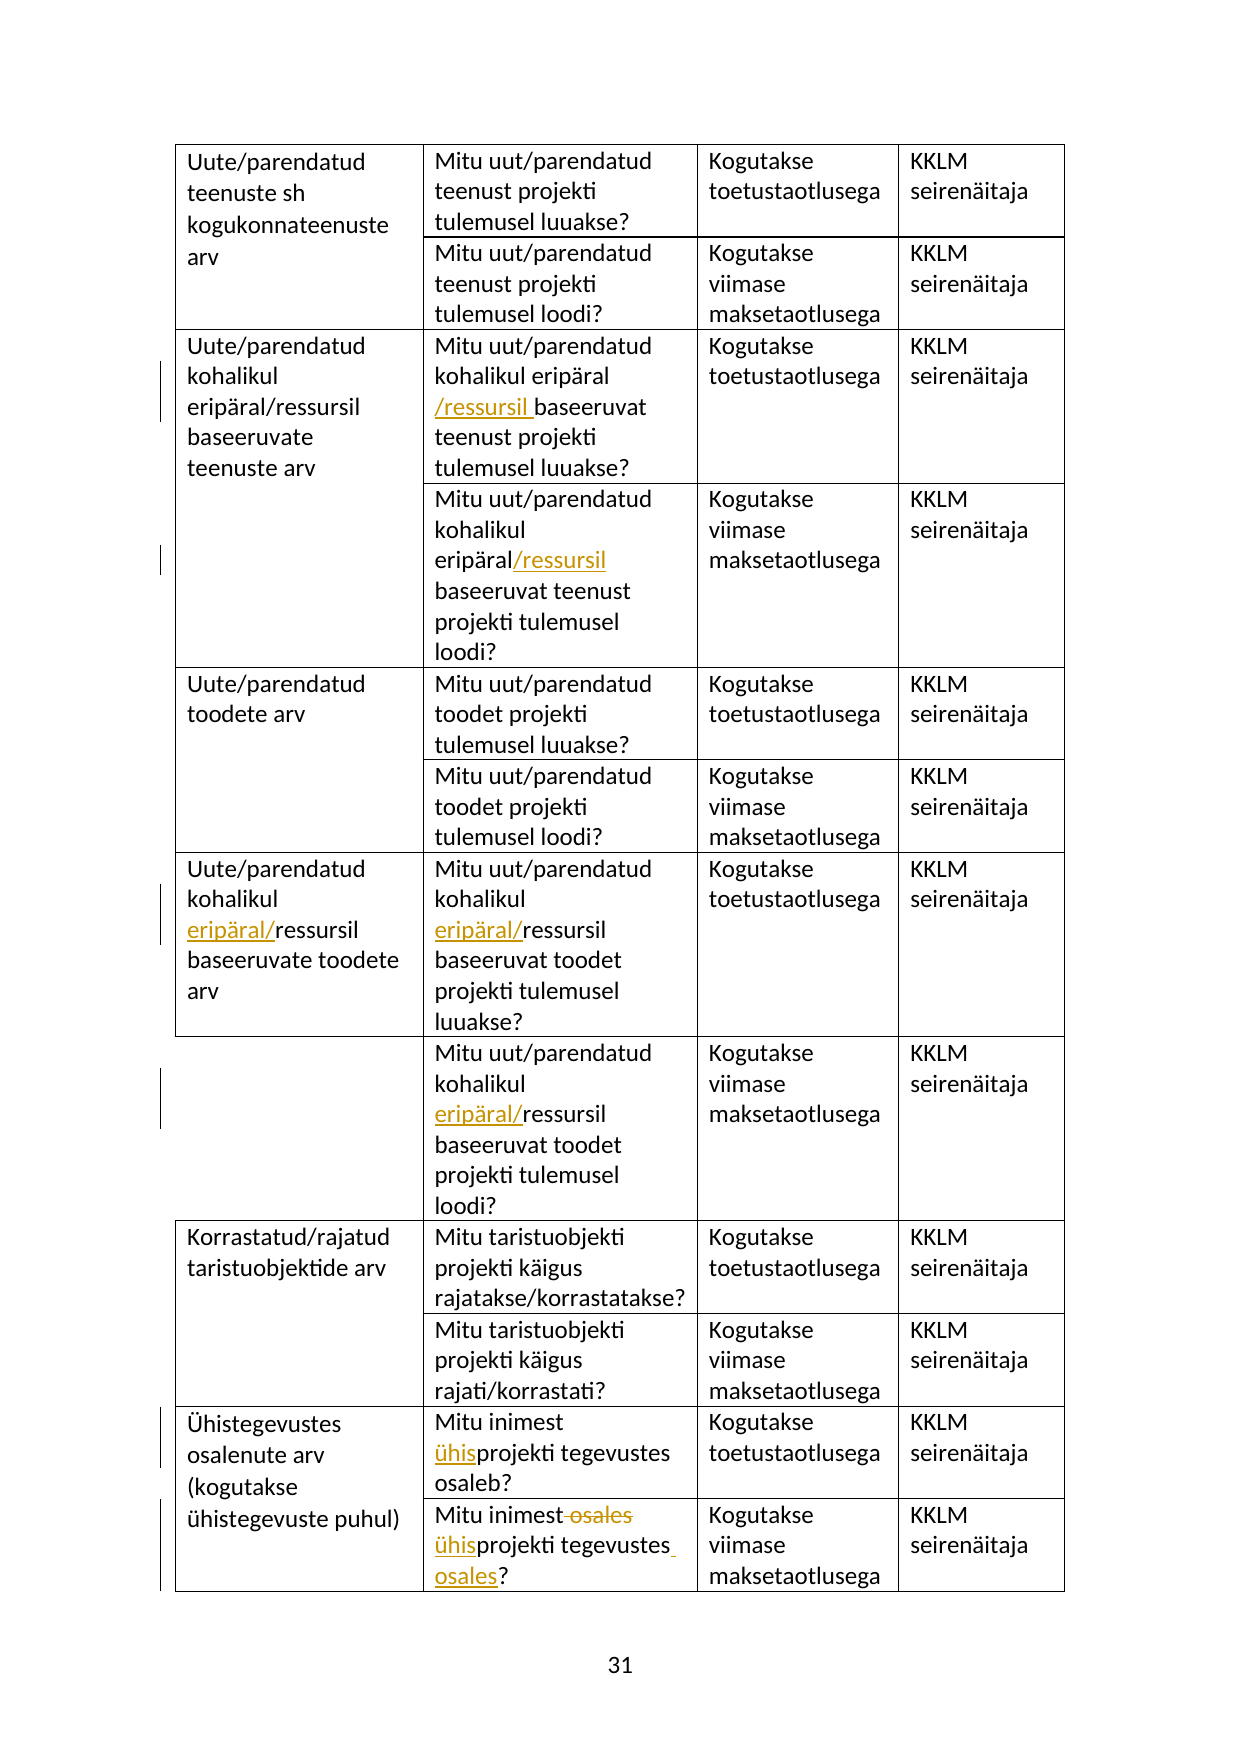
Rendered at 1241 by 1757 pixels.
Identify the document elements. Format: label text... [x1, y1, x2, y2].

table_cell Mitu uut/parendatud toodet projekti tulemusel luuakse? [424, 668, 697, 759]
table_cell Mitu uut/parendatud kohalikul ressursil baseeruvat toodet projekti tulemusel luuakse? [424, 853, 697, 1036]
table_cell Ühistegevustes osalenute arv (kogutakse ühistegevuste puhul) [176, 1407, 423, 1591]
table_cell Uute/parendatud kohalikul eripäral/ressursil baseeruvate teenuste arv [176, 330, 423, 667]
table_cell KKLM seirenäitaja [899, 238, 1064, 329]
table_cell KKLM seirenäitaja [899, 1407, 1064, 1498]
table_cell KKLM seirenäitaja [899, 1314, 1064, 1406]
table_cell Kogutakse viimase maksetaotlusega [698, 1499, 898, 1591]
table_cell Kogutakse toetustaotlusega [698, 668, 898, 759]
table_cell Kogutakse viimase maksetaotlusega [698, 1314, 898, 1406]
table_cell KKLM seirenäitaja [899, 1221, 1064, 1313]
table_cell KKLM seirenäitaja [899, 1037, 1064, 1220]
table_cell Kogutakse viimase maksetaotlusega [698, 238, 898, 329]
table_cell Mitu uut/parendatud kohalikul eripäral baseeruvat teenust projekti tulemusel loodi? [424, 484, 697, 667]
table_cell Mitu inimest projekti tegevustes? [424, 1499, 697, 1591]
table_cell KKLM seirenäitaja [899, 145, 1064, 236]
table_cell Uute/parendatud teenuste sh kogukonnateenuste arv [176, 145, 423, 329]
table_cell Mitu uut/parendatud toodet projekti tulemusel loodi? [424, 760, 697, 852]
table_cell Uute/parendatud toodete arv [176, 668, 423, 852]
table_cell Mitu taristuobjekti projekti käigus rajati/korrastati? [424, 1314, 697, 1406]
table_cell Mitu uut/parendatud kohalikul ressursil baseeruvat toodet projekti tulemusel loodi? [424, 1037, 697, 1220]
table_cell Mitu uut/parendatud kohalikul eripäral baseeruvat teenust projekti tulemusel luuakse? [424, 330, 697, 483]
table_cell KKLM seirenäitaja [899, 1499, 1064, 1591]
table_cell KKLM seirenäitaja [899, 853, 1064, 1036]
table_cell Kogutakse toetustaotlusega [698, 1407, 898, 1498]
table_cell Kogutakse viimase maksetaotlusega [698, 760, 898, 852]
table_cell Kogutakse toetustaotlusega [698, 145, 898, 236]
table_cell Kogutakse toetustaotlusega [698, 330, 898, 483]
table_cell Mitu inimest projekti tegevustes osaleb? [424, 1407, 697, 1498]
table_cell KKLM seirenäitaja [899, 484, 1064, 667]
table_cell Uute/parendatud kohalikul ressursil baseeruvate toodete arv [176, 853, 423, 1036]
table_cell Korrastatud/rajatud taristuobjektide arv [176, 1221, 423, 1406]
table_cell KKLM seirenäitaja [899, 760, 1064, 852]
table_cell Mitu uut/parendatud teenust projekti tulemusel loodi? [424, 238, 697, 329]
table_cell Mitu uut/parendatud teenust projekti tulemusel luuakse? [424, 145, 697, 236]
table_cell Kogutakse toetustaotlusega [698, 1221, 898, 1313]
table_cell Kogutakse viimase maksetaotlusega [698, 484, 898, 667]
table_cell KKLM seirenäitaja [899, 330, 1064, 483]
table_cell Mitu taristuobjekti projekti käigus rajatakse/korrastatakse? [424, 1221, 697, 1313]
table_cell Kogutakse toetustaotlusega [698, 853, 898, 1036]
table_cell Kogutakse viimase maksetaotlusega [698, 1037, 898, 1220]
table_cell KKLM seirenäitaja [899, 668, 1064, 759]
